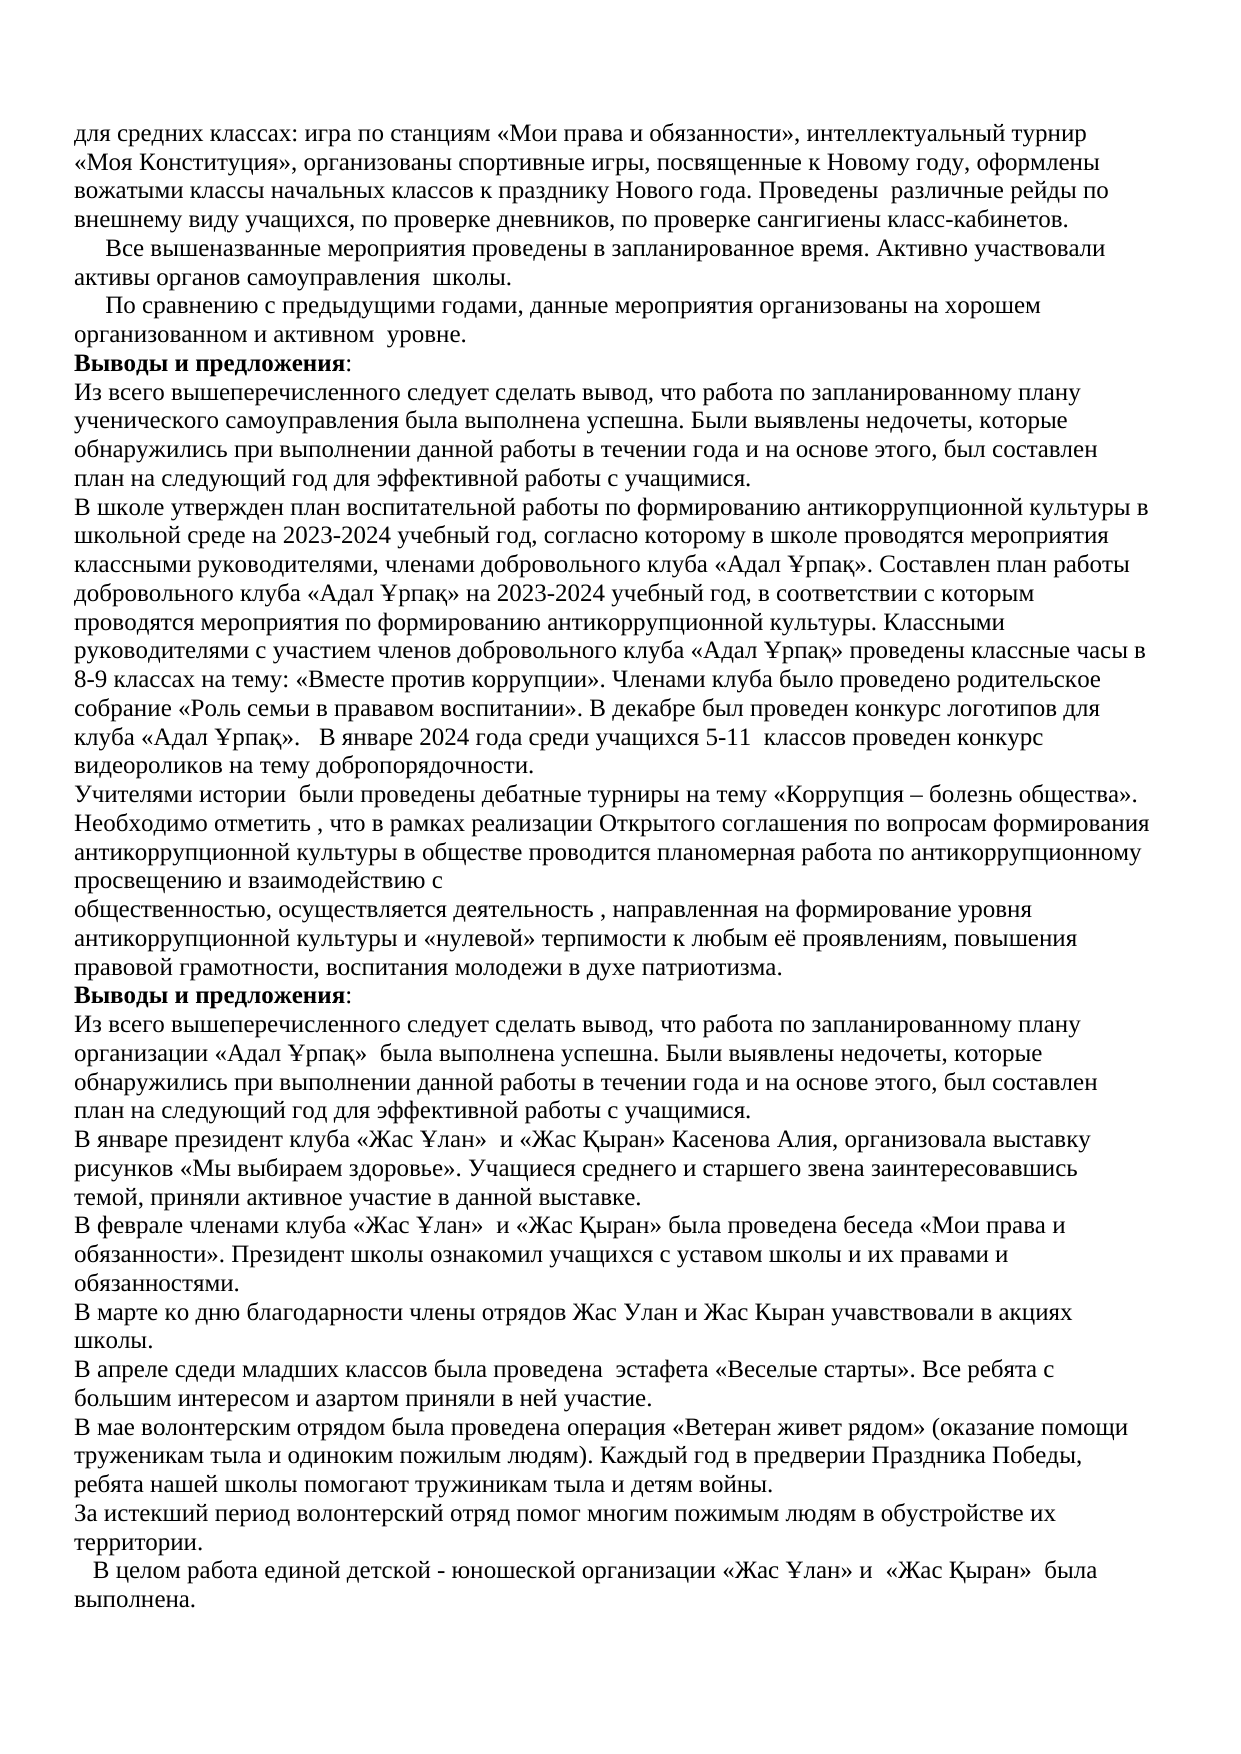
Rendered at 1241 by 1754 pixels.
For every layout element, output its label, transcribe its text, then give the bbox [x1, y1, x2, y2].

text В школе утвержден план воспитательной работы по формированию антикоррупционной культуры в школьной среде на 2023-2024 учебный год, согласно которому в школе проводятся мероприятия классными руководителями, членами добровольного клуба «Адал Ұрпақ». Составлен план работы добровольного клуба «Адал Ұрпақ» на 2023-2024 учебный год, в соответствии с которым проводятся мероприятия по формированию антикоррупционной культуры. Классными руководителями с участием членов добровольного клуба «Адал Ұрпақ» проведены классные часы в 8-9 классах на тему: «Вместе против коррупции». Членами клуба было проведено родительское собрание «Роль семьи в прававом воспитании». В декабре был проведен конкурс логотипов для клуба «Адал Ұрпақ». В январе 2024 года среди учащихся 5-11 классов проведен конкурс видеороликов на тему добропорядочности. [74, 492, 1152, 779]
text В марте ко дню благодарности члены отрядов Жас Улан и Жас Кыран учавствовали в акциях школы. [74, 1297, 1152, 1354]
text В феврале членами клуба «Жас Ұлан» и «Жас Қыран» была проведена беседа «Мои права и обязанности». Президент школы ознакомил учащихся с уставом школы и их правами и обязанностями. [74, 1211, 1152, 1297]
text Учителями истории были проведены дебатные турниры на тему «Коррупция – болезнь общества». [74, 779, 1152, 808]
text Из всего вышеперечисленного следует сделать вывод, что работа по запланированному плану организации «Адал Ұрпақ» была выполнена успешна. Были выявлены недочеты, которые обнаружились при выполнении данной работы в течении года и на основе этого, был составлен план на следующий год для эффективной работы с учащимися. [74, 1009, 1152, 1124]
text В целом работа единой детской - юношеской организации «Жас Ұлан» и «Жас Қыран» была выполнена. [74, 1556, 1152, 1613]
text Все вышеназванные мероприятия проведены в запланированное время. Активно участвовали активы органов самоуправления школы. [74, 233, 1152, 291]
text В январе президент клуба «Жас Ұлан» и «Жас Қыран» Касенова Алия, организовала выставку рисунков «Мы выбираем здоровье». Учащиеся среднего и старшего звена заинтересовавшись темой, приняли активное участие в данной выставке. [74, 1124, 1152, 1211]
text общественностью, осуществляется деятельность , направленная на формирование уровня антикоррупционной культуры и «нулевой» терпимости к любым её проявлениям, повышения правовой грамотности, воспитания молодежи в духе патриотизма. [74, 894, 1152, 981]
text По сравнению с предыдущими годами, данные мероприятия организованы на хорошем организованном и активном уровне. [74, 291, 1152, 348]
text В мае волонтерским отрядом была проведена операция «Ветеран живет рядом» (оказание помощи труженикам тыла и одиноким пожилым людям). Каждый год в предверии Праздника Победы, ребята нашей школы помогают тружиникам тыла и детям войны. [74, 1412, 1152, 1498]
text Необходимо отметить , что в рамках реализации Открытого соглашения по вопросам формирования антикоррупционной культуры в обществе проводится планомерная работа по антикоррупционному просвещению и взаимодействию с [74, 808, 1152, 894]
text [74, 118, 1152, 233]
text Выводы и предложения: [74, 981, 1152, 1009]
text Выводы и предложения: [74, 348, 1152, 377]
text В апреле сдеди младших классов была проведена эстафета «Веселые старты». Все ребята с большим интересом и азартом приняли в ней участие. [74, 1354, 1152, 1412]
text За истекший период волонтерский отряд помог многим пожимым людям в обустройстве их территории. [74, 1498, 1152, 1556]
text Из всего вышеперечисленного следует сделать вывод, что работа по запланированному плану ученического самоуправления была выполнена успешна. Были выявлены недочеты, которые обнаружились при выполнении данной работы в течении года и на основе этого, был составлен план на следующий год для эффективной работы с учащимися. [74, 377, 1152, 492]
